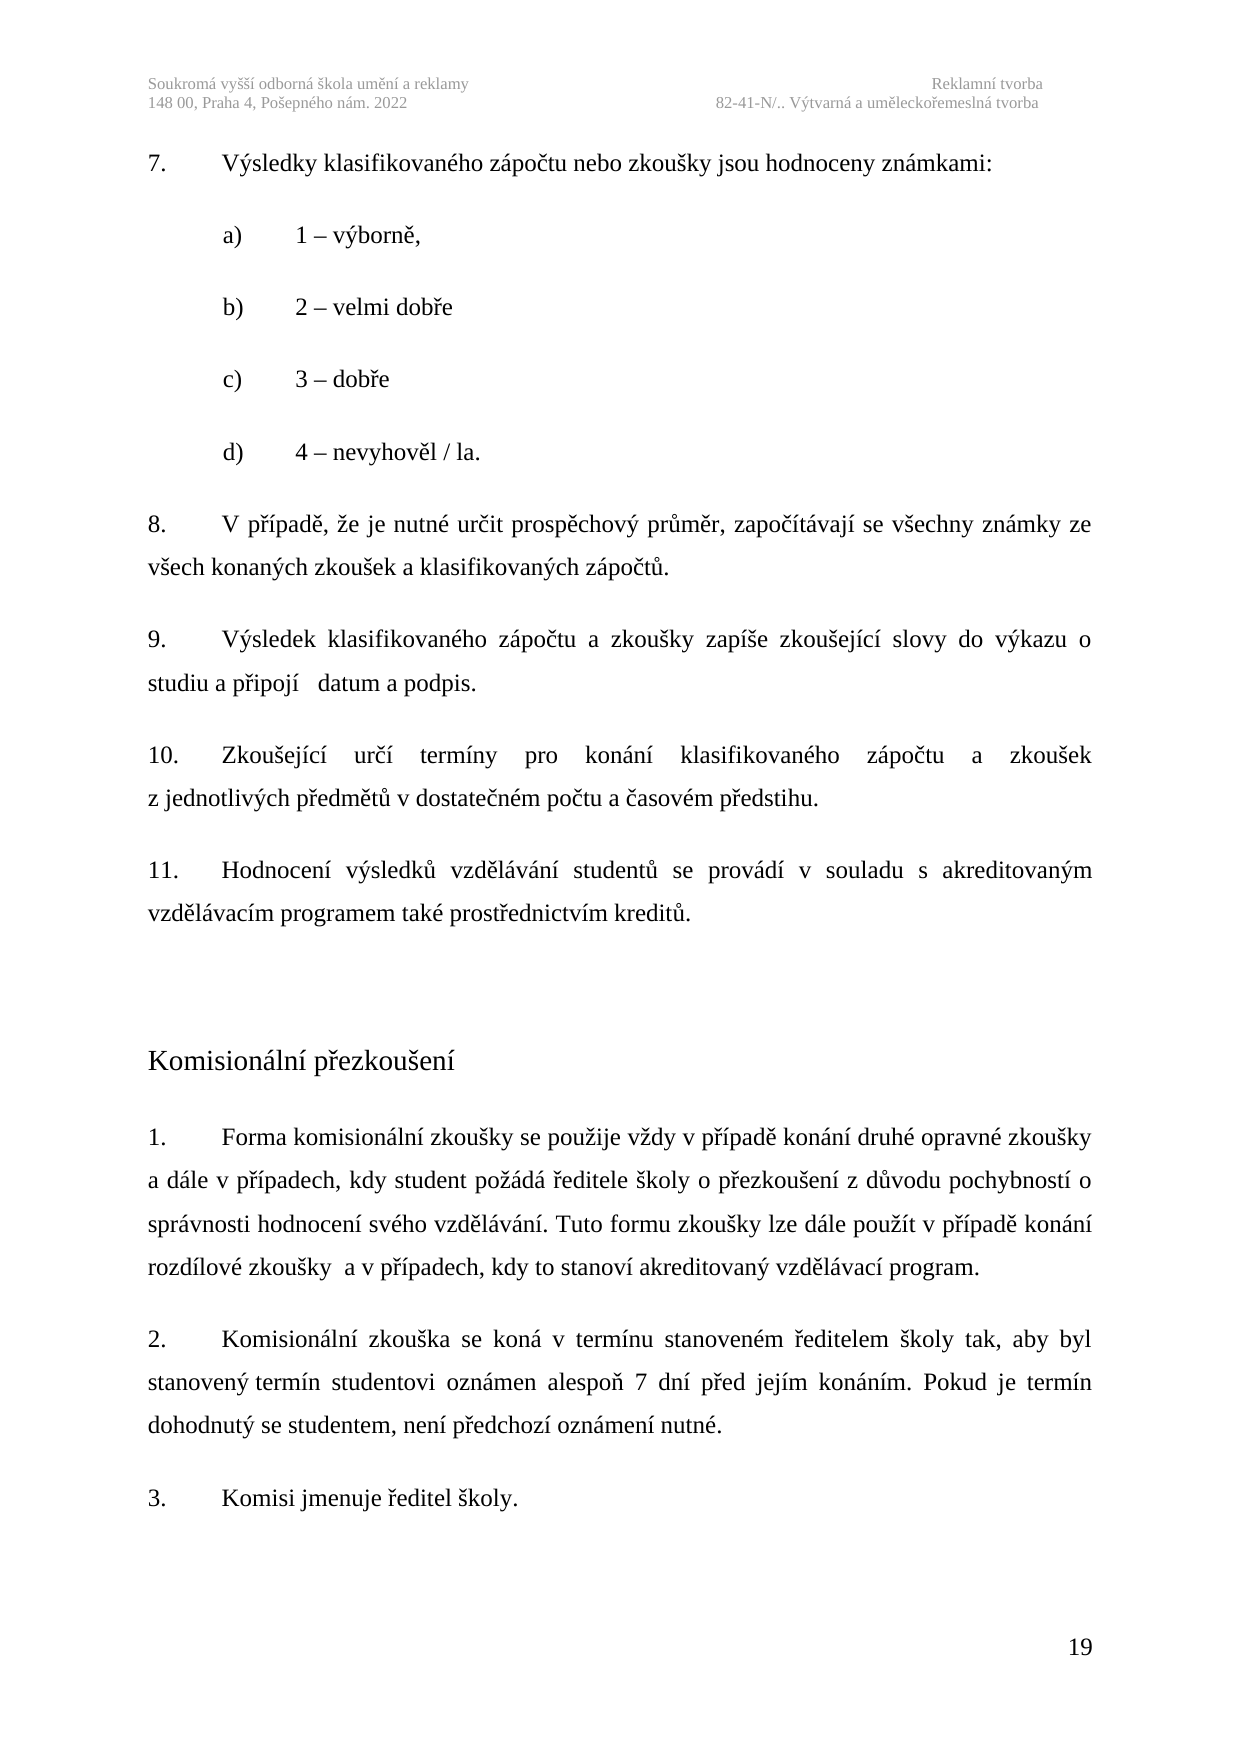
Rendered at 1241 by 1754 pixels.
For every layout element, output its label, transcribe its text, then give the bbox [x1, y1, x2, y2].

text 2. Komisionální zkouška se koná v termínu stanoveném ředitelem školy tak, aby byl stanovený termín studentovi oznámen alespoň 7 dní před jejím konáním. Pokud je termín dohodnutý se studentem, není předchozí oznámení nutné. [148, 1324, 1093, 1439]
text 10. Zkoušející určí termíny pro konání klasifikovaného zápočtu a zkoušek z jednotlivých předmětů v dostatečném počtu a časovém předstihu. [148, 740, 1093, 812]
text 8. V případě, že je nutné určit prospěchový průměr, započítávají se všechny známky ze všech konaných zkoušek a klasifikovaných zápočtů. [148, 509, 1093, 581]
text 11. Hodnocení výsledků vzdělávání studentů se provádí v souladu s akreditovaným vzdělávacím programem také prostřednictvím kreditů. [148, 855, 1093, 927]
text 7. Výsledky klasifikovaného zápočtu nebo zkoušky jsou hodnoceny známkami: [148, 148, 1093, 176]
text b) 2 – velmi dobře [223, 292, 1093, 321]
text 9. Výsledek klasifikovaného zápočtu a zkoušky zapíše zkoušející slovy do výkazu o studiu a připojí datum a podpis. [148, 624, 1093, 696]
text 1. Forma komisionální zkoušky se použije vždy v případě konání druhé opravné zkoušky a dále v případech, kdy student požádá ředitele školy o přezkoušení z důvodu pochybností o správnosti hodnocení svého vzdělávání. Tuto formu zkoušky lze dále použít v případě konání rozdílové zkoušky a v případech, kdy to stanoví akreditovaný vzdělávací program. [148, 1122, 1093, 1281]
text a) 1 – výborně, [223, 220, 1093, 249]
text d) 4 – nevyhověl / la. [223, 437, 1093, 466]
text c) 3 – dobře [223, 364, 1093, 393]
text 3. Komisi jmenuje ředitel školy. [148, 1483, 1093, 1511]
text Komisionální přezkoušení [148, 1043, 1093, 1077]
